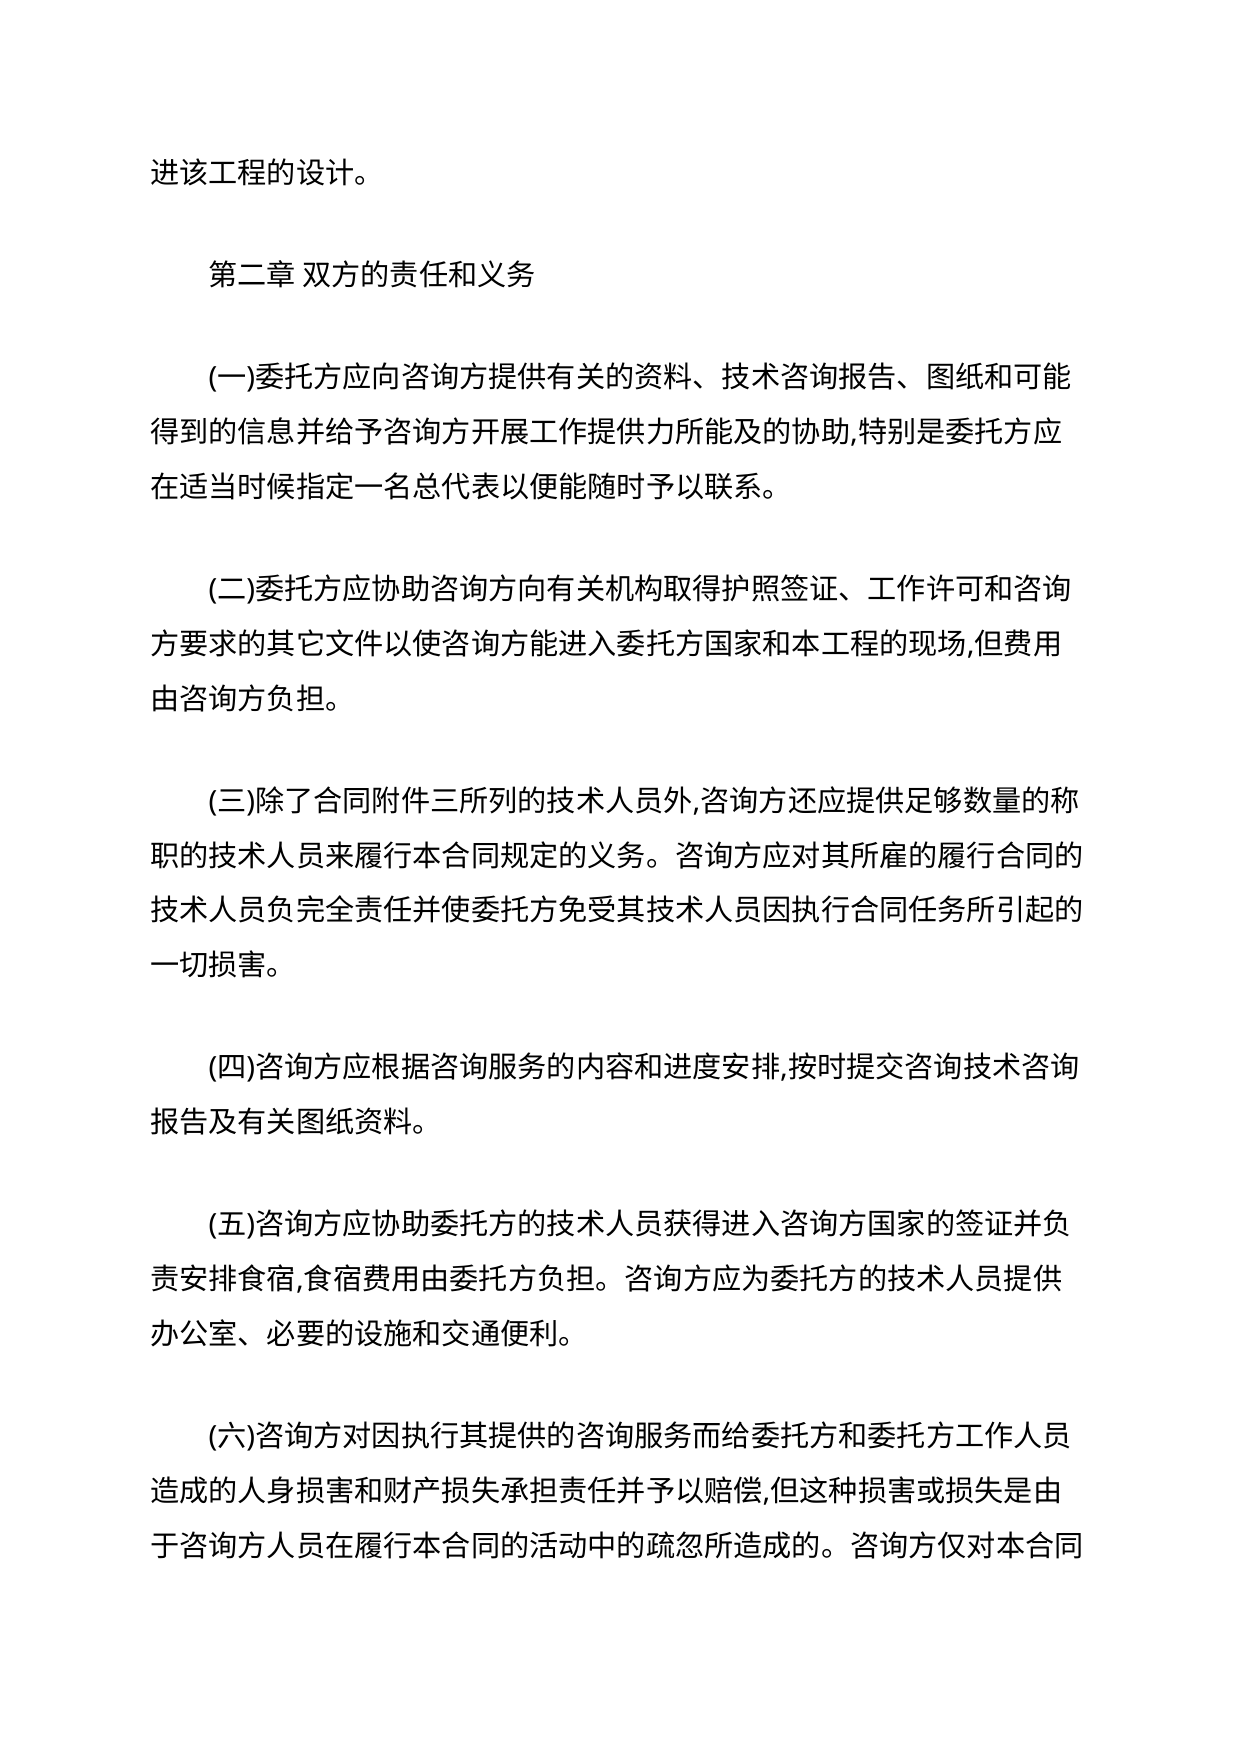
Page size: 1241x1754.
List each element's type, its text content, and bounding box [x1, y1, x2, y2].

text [150, 150, 1090, 192]
text 第二章 双方的责任和义务 [150, 252, 1090, 294]
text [150, 1412, 1090, 1564]
text (二)委托方应协助咨询方向有关机构取得护照签证、工作许可和咨询方要求的其它文件以使咨询方能进入委托方国家和本工程的现场,但费用由咨询方负担。 [150, 565, 1090, 718]
text (三)除了合同附件三所列的技术人员外,咨询方还应提供足够数量的称职的技术人员来履行本合同规定的义务。咨询方应对其所雇的履行合同的技术人员负完全责任并使委托方免受其技术人员因执行合同任务所引起的一切损害。 [150, 777, 1090, 984]
text (五)咨询方应协助委托方的技术人员获得进入咨询方国家的签证并负责安排食宿,食宿费用由委托方负担。咨询方应为委托方的技术人员提供办公室、必要的设施和交通便利。 [150, 1200, 1090, 1353]
text (四)咨询方应根据咨询服务的内容和进度安排,按时提交咨询技术咨询报告及有关图纸资料。 [150, 1044, 1090, 1141]
text (一)委托方应向咨询方提供有关的资料、技术咨询报告、图纸和可能得到的信息并给予咨询方开展工作提供力所能及的协助,特别是委托方应在适当时候指定一名总代表以便能随时予以联系。 [150, 353, 1090, 506]
